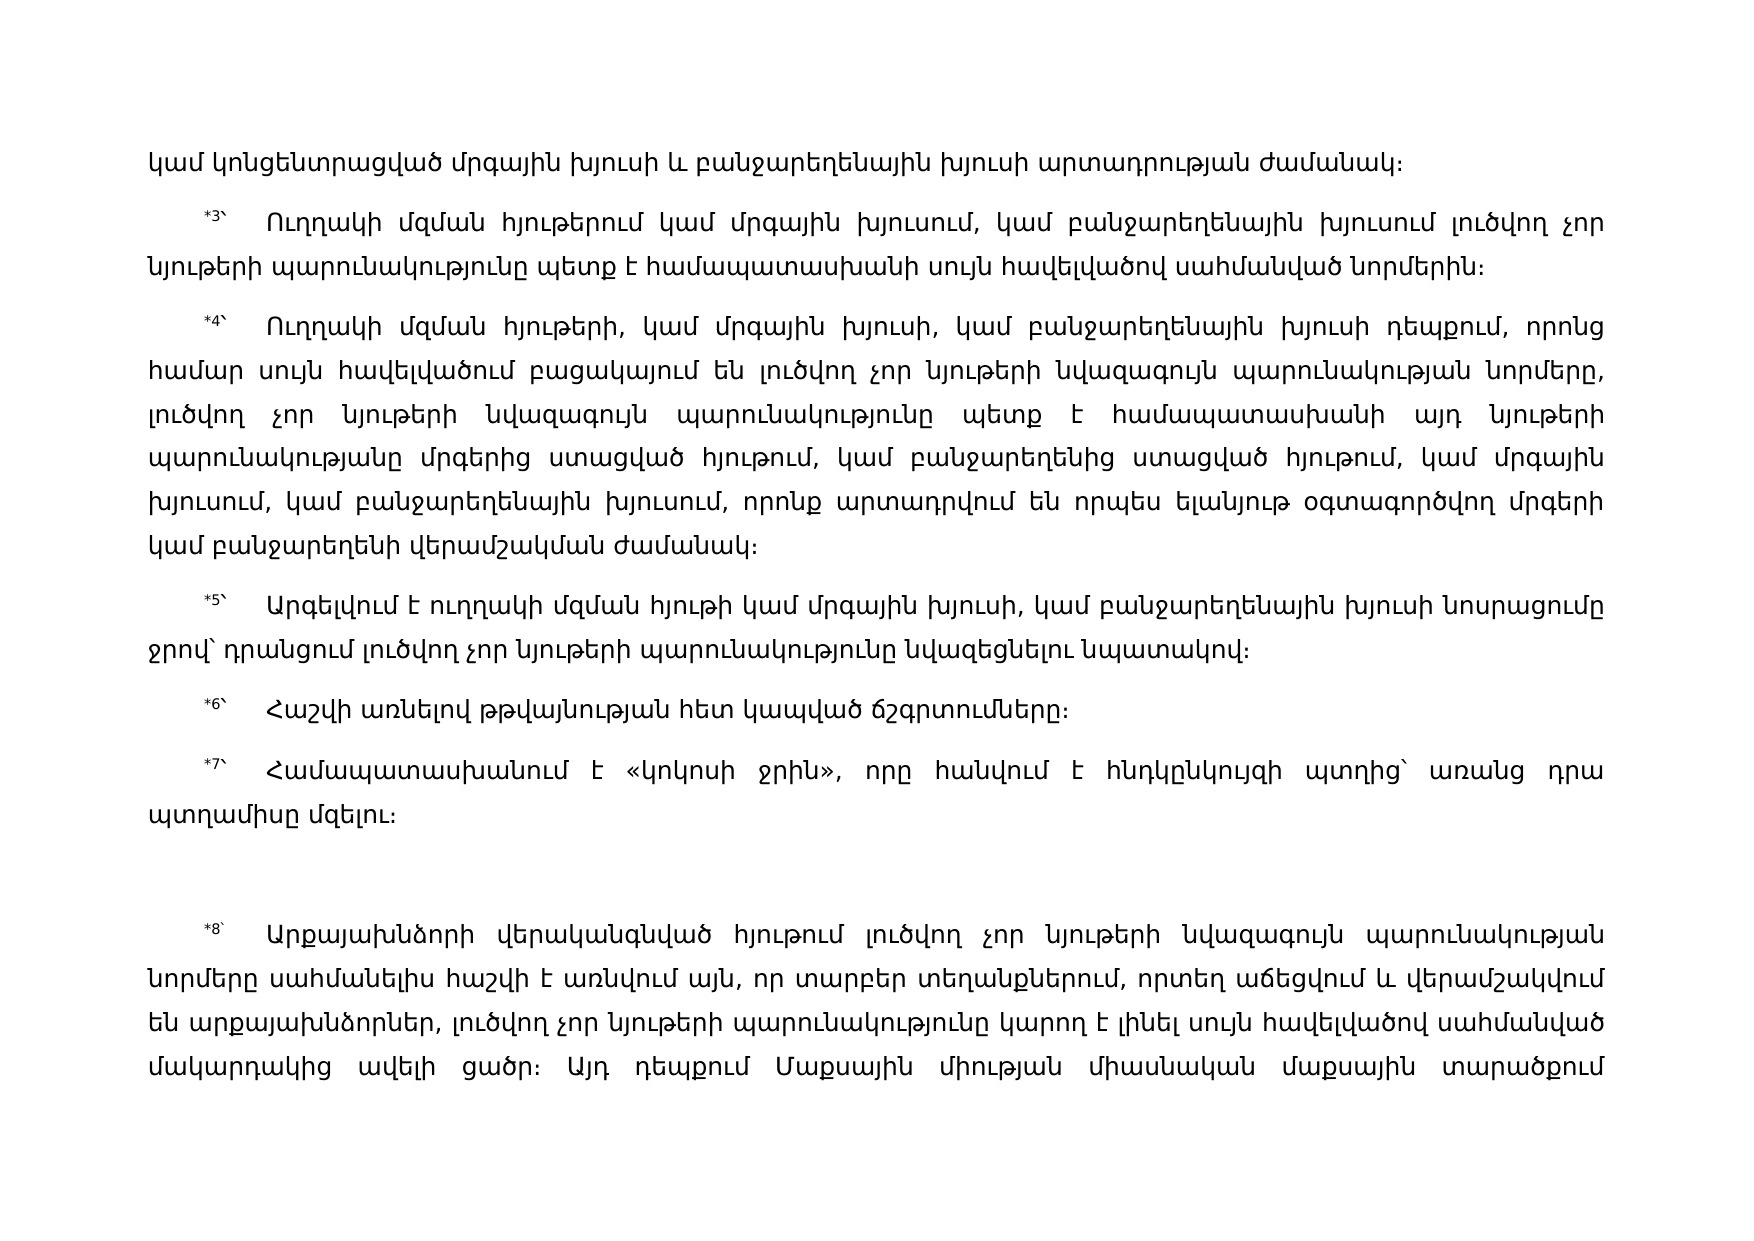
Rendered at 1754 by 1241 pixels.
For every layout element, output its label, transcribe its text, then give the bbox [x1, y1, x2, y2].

text *7՝ Համապատասխանում է «կոկոսի ջրին», որը հանվում է հնդկընկույզի պտղից՝ առանց դրա պտղամիսը մզելու։ [148, 756, 1606, 829]
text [148, 148, 1606, 177]
text *6՝ Հաշվի առնելով թթվայնության հետ կապված ճշգրտումները։ [148, 696, 1606, 725]
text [148, 921, 1606, 1081]
text *4՝ Ուղղակի մզման հյութերի, կամ մրգային խյուսի, կամ բանջարեղենային խյուսի դեպքում, որոնց համար սույն հավելվածում բացակայում են լուծվող չոր նյութերի նվազագույն պարունակության նորմերը, լուծվող չոր նյութերի նվազագույն պարունակությունը պետք է համապատասխանի այդ նյութերի պարունակությանը մրգերից ստացված հյութում, կամ բանջարեղենից ստացված հյութում, կամ մրգային խյուսում, կամ բանջարեղենային խյուսում, որոնք արտադրվում են որպես ելանյութ օգտագործվող մրգերի կամ բանջարեղենի վերամշակման ժամանակ։ [148, 312, 1606, 560]
text *5՝ Արգելվում է ուղղակի մզման հյութի կամ մրգային խյուսի, կամ բանջարեղենային խյուսի նոսրացումը ջրով՝ դրանցում լուծվող չոր նյութերի պարունակությունը նվազեցնելու նպատակով։ [148, 591, 1606, 664]
text *3՝ Ուղղակի մզման հյութերում կամ մրգային խյուսում, կամ բանջարեղենային խյուսում լուծվող չոր նյութերի պարունակությունը պետք է համապատասխանի սույն հավելվածով սահմանված նորմերին։ [148, 208, 1606, 281]
